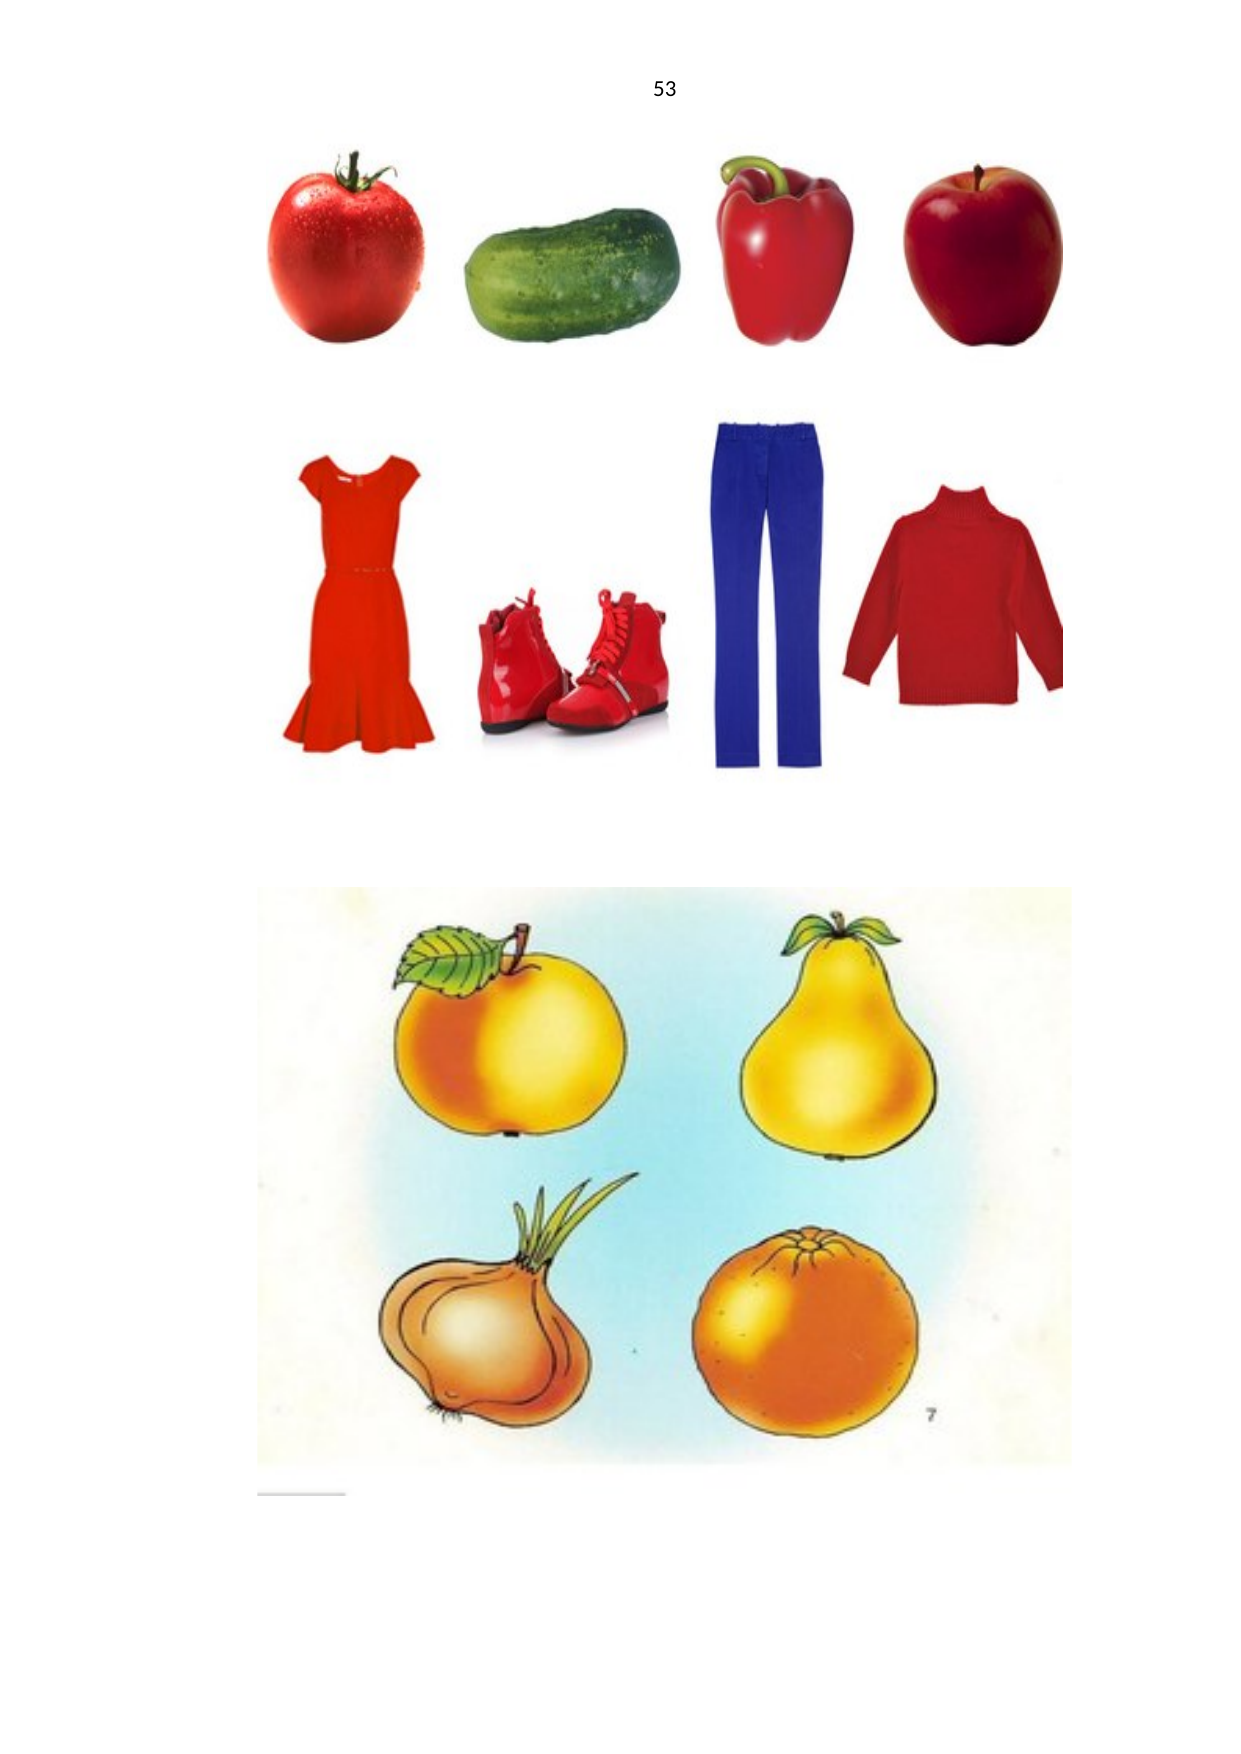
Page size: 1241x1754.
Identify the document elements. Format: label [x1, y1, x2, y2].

picture [266, 129, 1063, 790]
picture [257, 887, 1072, 1496]
